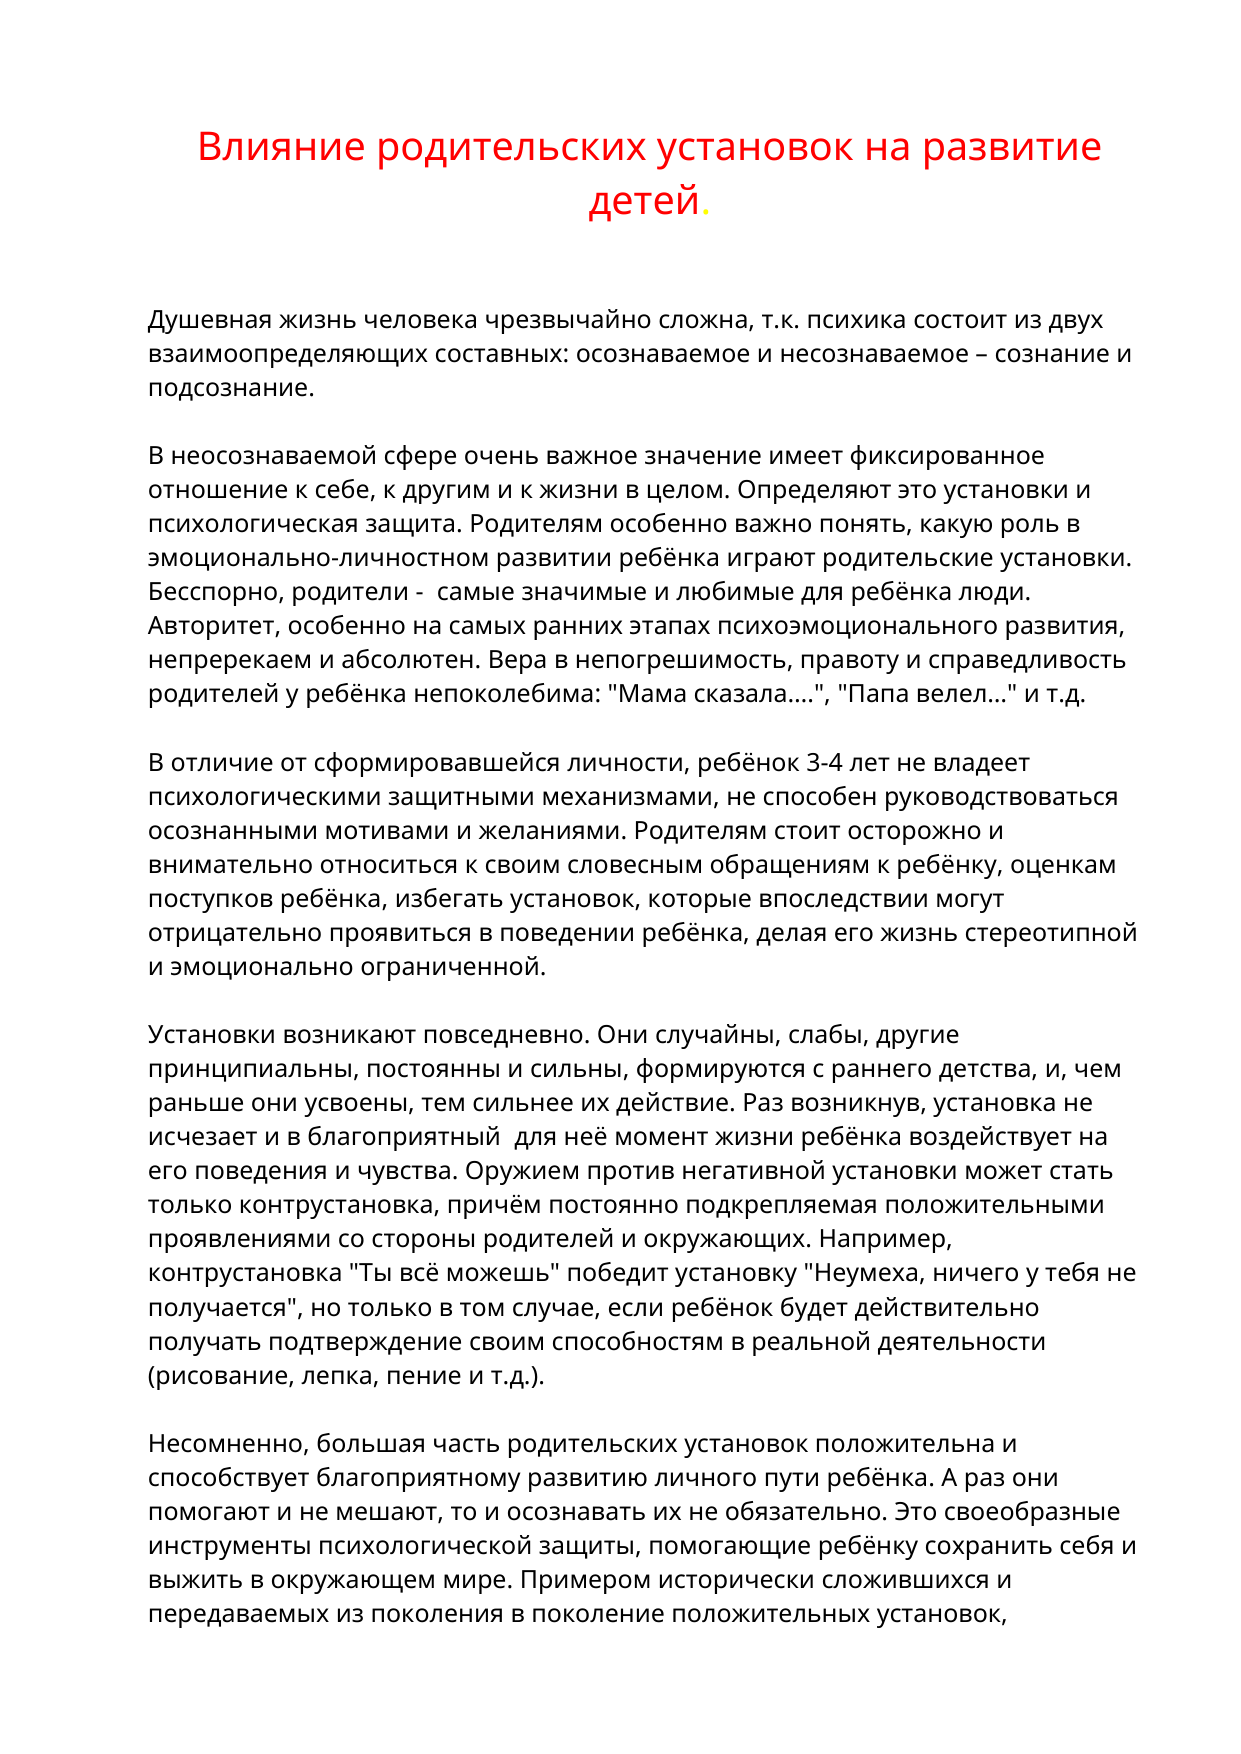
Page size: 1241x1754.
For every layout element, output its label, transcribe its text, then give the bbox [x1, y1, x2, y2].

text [148, 1425, 1152, 1630]
text В отличие от сформировавшейся личности, ребёнок 3-4 лет не владеет психологическими защитными механизмами, не способен руководствоваться осознанными мотивами и желаниями. Родителям стоит осторожно и внимательно относиться к своим словесным обращениям к ребёнку, оценкам поступков ребёнка, избегать установок, которые впоследствии могут отрицательно проявиться в поведении ребёнка, делая его жизнь стереотипной и эмоционально ограниченной. [148, 744, 1152, 983]
text В неосознаваемой сфере очень важное значение имеет фиксированное отношение к себе, к другим и к жизни в целом. Определяют это установки и психологическая защита. Родителям особенно важно понять, какую роль в эмоционально-личностном развитии ребёнка играют родительские установки. Бесспорно, родители - самые значимые и любимые для ребёнка люди. Авторитет, особенно на самых ранних этапах психоэмоционального развития, непререкаем и абсолютен. Вера в непогрешимость, правоту и справедливость родителей у ребёнка непоколебима: "Мама сказала….", "Папа велел…" и т.д. [148, 438, 1152, 710]
text Влияние родительских установок на развитие детей. [148, 118, 1152, 226]
text Душевная жизнь человека чрезвычайно сложна, т.к. психика состоит из двух взаимоопределяющих составных: осознаваемое и несознаваемое – сознание и подсознание. [148, 301, 1152, 403]
text Установки возникают повседневно. Они случайны, слабы, другие принципиальны, постоянны и сильны, формируются с раннего детства, и, чем раньше они усвоены, тем сильнее их действие. Раз возникнув, установка не исчезает и в благоприятный для неё момент жизни ребёнка воздействует на его поведения и чувства. Оружием против негативной установки может стать только контрустановка, причём постоянно подкрепляемая положительными проявлениями со стороны родителей и окружающих. Например, контрустановка "Ты всё можешь" победит установку "Неумеха, ничего у тебя не получается", но только в том случае, если ребёнок будет действительно получать подтверждение своим способностям в реальной деятельности (рисование, лепка, пение и т.д.). [148, 1017, 1152, 1391]
